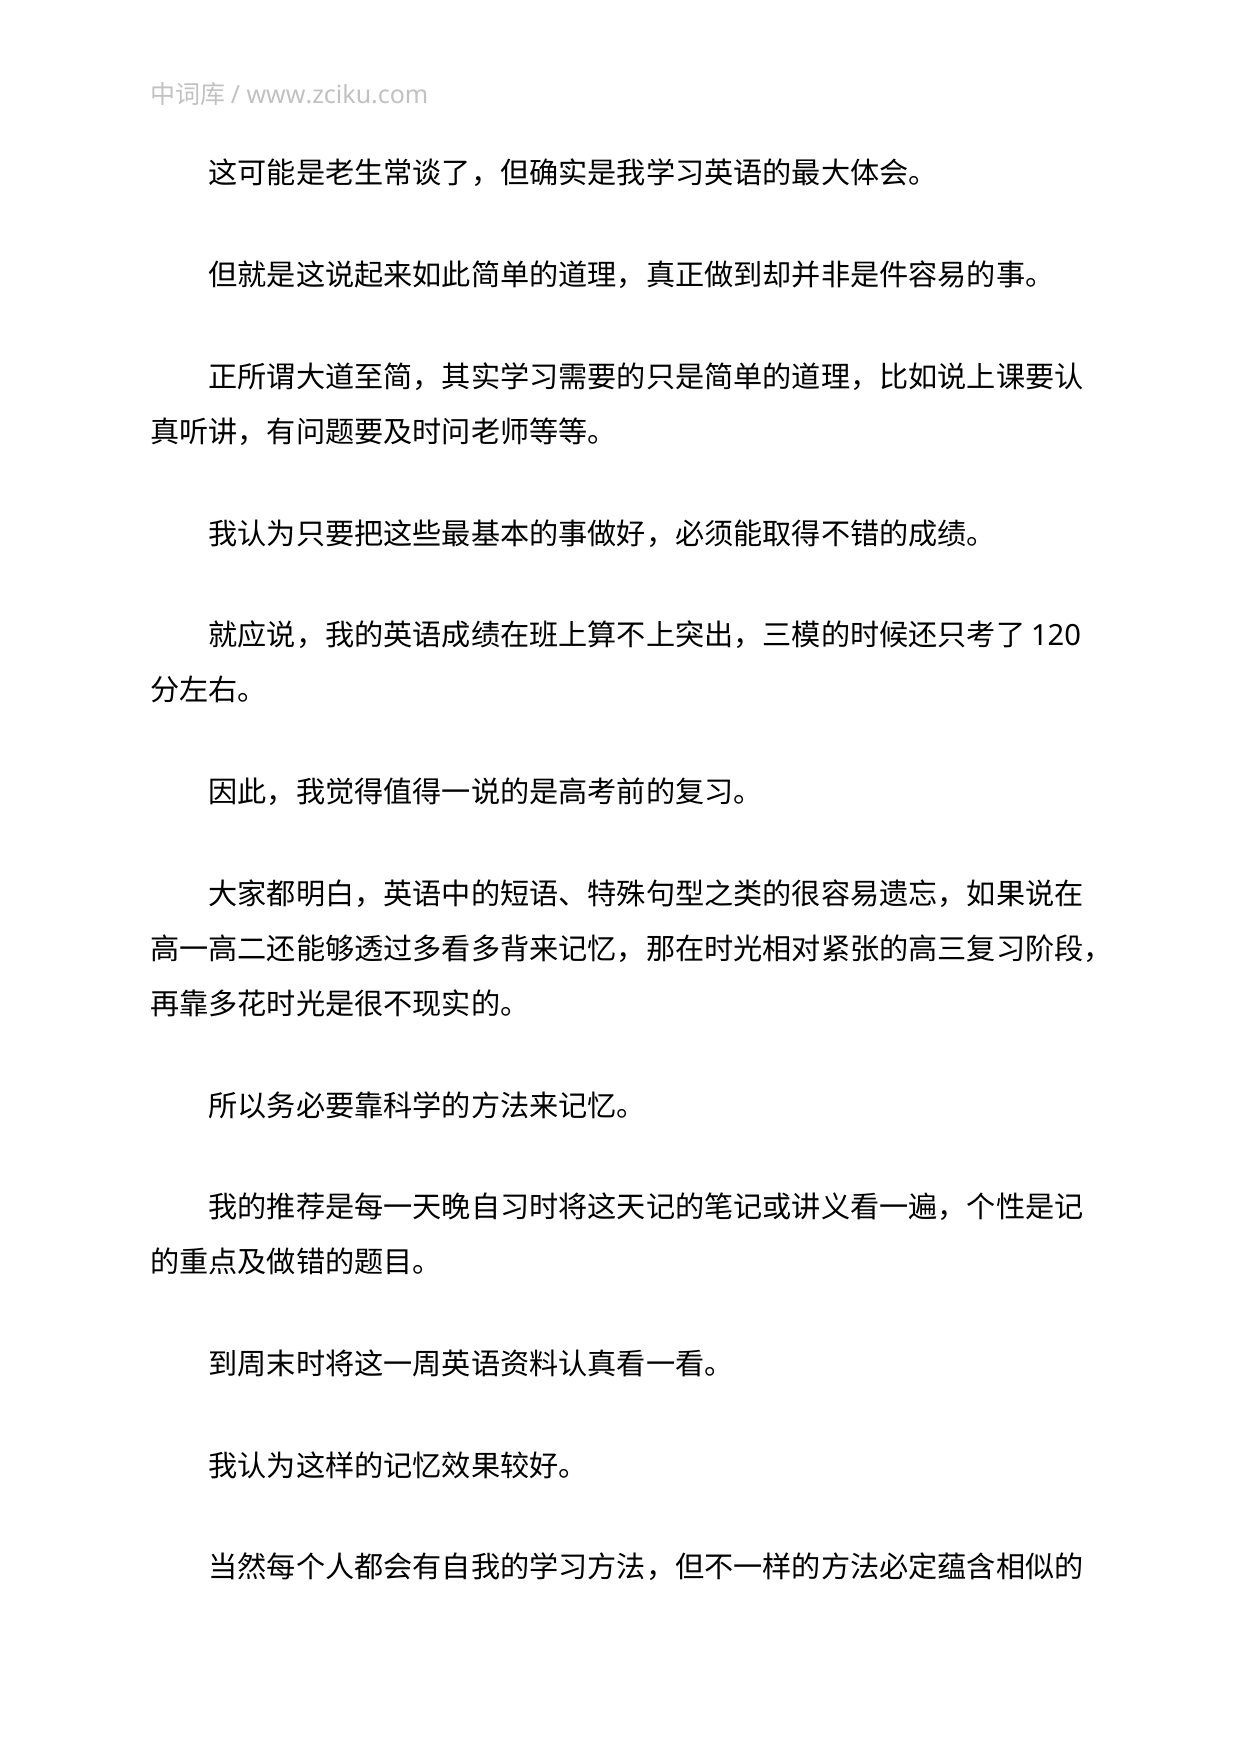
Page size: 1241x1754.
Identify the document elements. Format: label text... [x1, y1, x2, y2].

text 我的推荐是每一天晚自习时将这天记的笔记或讲义看一遍，个性是记的重点及做错的题目。 [150, 1184, 1090, 1281]
text 正所谓大道至简，其实学习需要的只是简单的道理，比如说上课要认真听讲，有问题要及时问老师等等。 [150, 353, 1090, 451]
text 所以务必要靠科学的方法来记忆。 [150, 1082, 1090, 1124]
text 但就是这说起来如此简单的道理，真正做到却并非是件容易的事。 [150, 252, 1090, 294]
text 因此，我觉得值得一说的是高考前的复习。 [150, 769, 1090, 811]
text 这可能是老生常谈了，但确实是我学习英语的最大体会。 [150, 150, 1090, 192]
text 我认为只要把这些最基本的事做好，必须能取得不错的成绩。 [150, 510, 1090, 552]
text 就应说，我的英语成绩在班上算不上突出，三模的时候还只考了120分左右。 [150, 612, 1090, 709]
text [150, 1544, 1090, 1586]
text 到周末时将这一周英语资料认真看一看。 [150, 1341, 1090, 1383]
text 大家都明白，英语中的短语、特殊句型之类的很容易遗忘，如果说在高一高二还能够透过多看多背来记忆，那在时光相对紧张的高三复习阶段，再靠多花时光是很不现实的。 [150, 871, 1090, 1023]
text 我认为这样的记忆效果较好。 [150, 1442, 1090, 1484]
